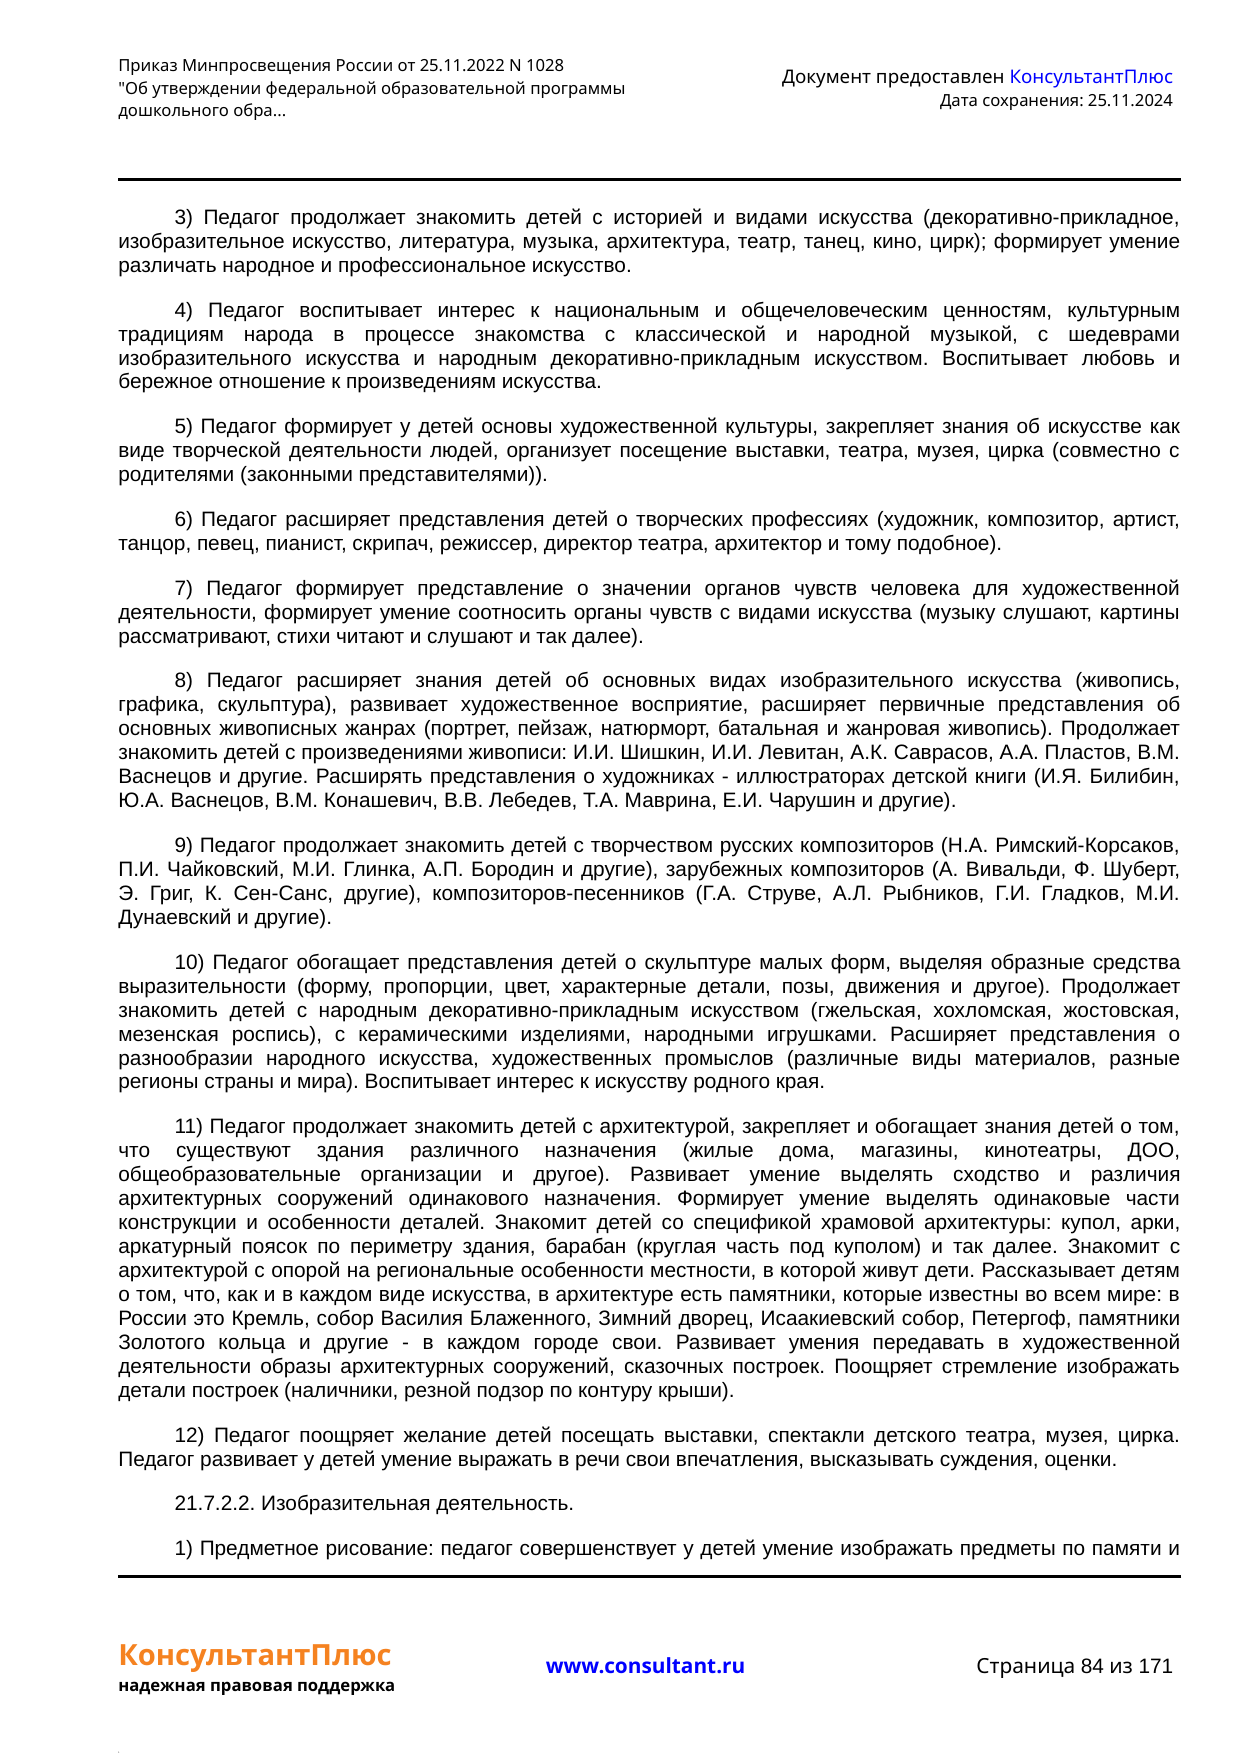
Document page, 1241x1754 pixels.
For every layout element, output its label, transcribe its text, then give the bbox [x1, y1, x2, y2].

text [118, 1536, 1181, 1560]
text 12) Педагог поощряет желание детей посещать выставки, спектакли детского театра, музея, цирка. Педагог развивает у детей умение выражать в речи свои впечатления, высказывать суждения, оценки. [118, 1422, 1181, 1470]
text 5) Педагог формирует у детей основы художественной культуры, закрепляет знания об искусстве как виде творческой деятельности людей, организует посещение выставки, театра, музея, цирка (совместно с родителями (законными представителями)). [118, 414, 1181, 486]
text 11) Педагог продолжает знакомить детей с архитектурой, закрепляет и обогащает знания детей о том, что существуют здания различного назначения (жилые дома, магазины, кинотеатры, ДОО, общеобразовательные организации и другое). Развивает умение выделять сходство и различия архитектурных сооружений одинакового назначения. Формирует умение выделять одинаковые части конструкции и особенности деталей. Знакомит детей со спецификой храмовой архитектуры: купол, арки, аркатурный поясок по периметру здания, барабан (круглая часть под куполом) и так далее. Знакомит с архитектурой с опорой на региональные особенности местности, в которой живут дети. Рассказывает детям о том, что, как и в каждом виде искусства, в архитектуре есть памятники, которые известны во всем мире: в России это Кремль, собор Василия Блаженного, Зимний дворец, Исаакиевский собор, Петергоф, памятники Золотого кольца и другие - в каждом городе свои. Развивает умения передавать в художественной деятельности образы архитектурных сооружений, сказочных построек. Поощряет стремление изображать детали построек (наличники, резной подзор по контуру крыши). [118, 1114, 1181, 1402]
text 9) Педагог продолжает знакомить детей с творчеством русских композиторов (Н.А. Римский-Корсаков, П.И. Чайковский, М.И. Глинка, А.П. Бородин и другие), зарубежных композиторов (А. Вивальди, Ф. Шуберт, Э. Григ, К. Сен-Санс, другие), композиторов-песенников (Г.А. Струве, А.Л. Рыбников, Г.И. Гладков, М.И. Дунаевский и другие). [118, 833, 1181, 929]
text 3) Педагог продолжает знакомить детей с историей и видами искусства (декоративно-прикладное, изобразительное искусство, литература, музыка, архитектура, театр, танец, кино, цирк); формирует умение различать народное и профессиональное искусство. [118, 205, 1181, 277]
text 7) Педагог формирует представление о значении органов чувств человека для художественной деятельности, формирует умение соотносить органы чувств с видами искусства (музыку слушают, картины рассматривают, стихи читают и слушают и так далее). [118, 576, 1181, 647]
text 10) Педагог обогащает представления детей о скульптуре малых форм, выделяя образные средства выразительности (форму, пропорции, цвет, характерные детали, позы, движения и другое). Продолжает знакомить детей с народным декоративно-прикладным искусством (гжельская, хохломская, жостовская, мезенская роспись), с керамическими изделиями, народными игрушками. Расширяет представления о разнообразии народного искусства, художественных промыслов (различные виды материалов, разные регионы страны и мира). Воспитывает интерес к искусству родного края. [118, 949, 1181, 1093]
text 6) Педагог расширяет представления детей о творческих профессиях (художник, композитор, артист, танцор, певец, пианист, скрипач, режиссер, директор театра, архитектор и тому подобное). [118, 507, 1181, 555]
text 21.7.2.2. Изобразительная деятельность. [118, 1491, 1181, 1515]
text 8) Педагог расширяет знания детей об основных видах изобразительного искусства (живопись, графика, скульптура), развивает художественное восприятие, расширяет первичные представления об основных живописных жанрах (портрет, пейзаж, натюрморт, батальная и жанровая живопись). Продолжает знакомить детей с произведениями живописи: И.И. Шишкин, И.И. Левитан, А.К. Саврасов, А.А. Пластов, В.М. Васнецов и другие. Расширять представления о художниках - иллюстраторах детской книги (И.Я. Билибин, Ю.А. Васнецов, В.М. Конашевич, В.В. Лебедев, Т.А. Маврина, Е.И. Чарушин и другие). [118, 668, 1181, 812]
text 4) Педагог воспитывает интерес к национальным и общечеловеческим ценностям, культурным традициям народа в процессе знакомства с классической и народной музыкой, с шедеврами изобразительного искусства и народным декоративно-прикладным искусством. Воспитывает любовь и бережное отношение к произведениям искусства. [118, 297, 1181, 393]
